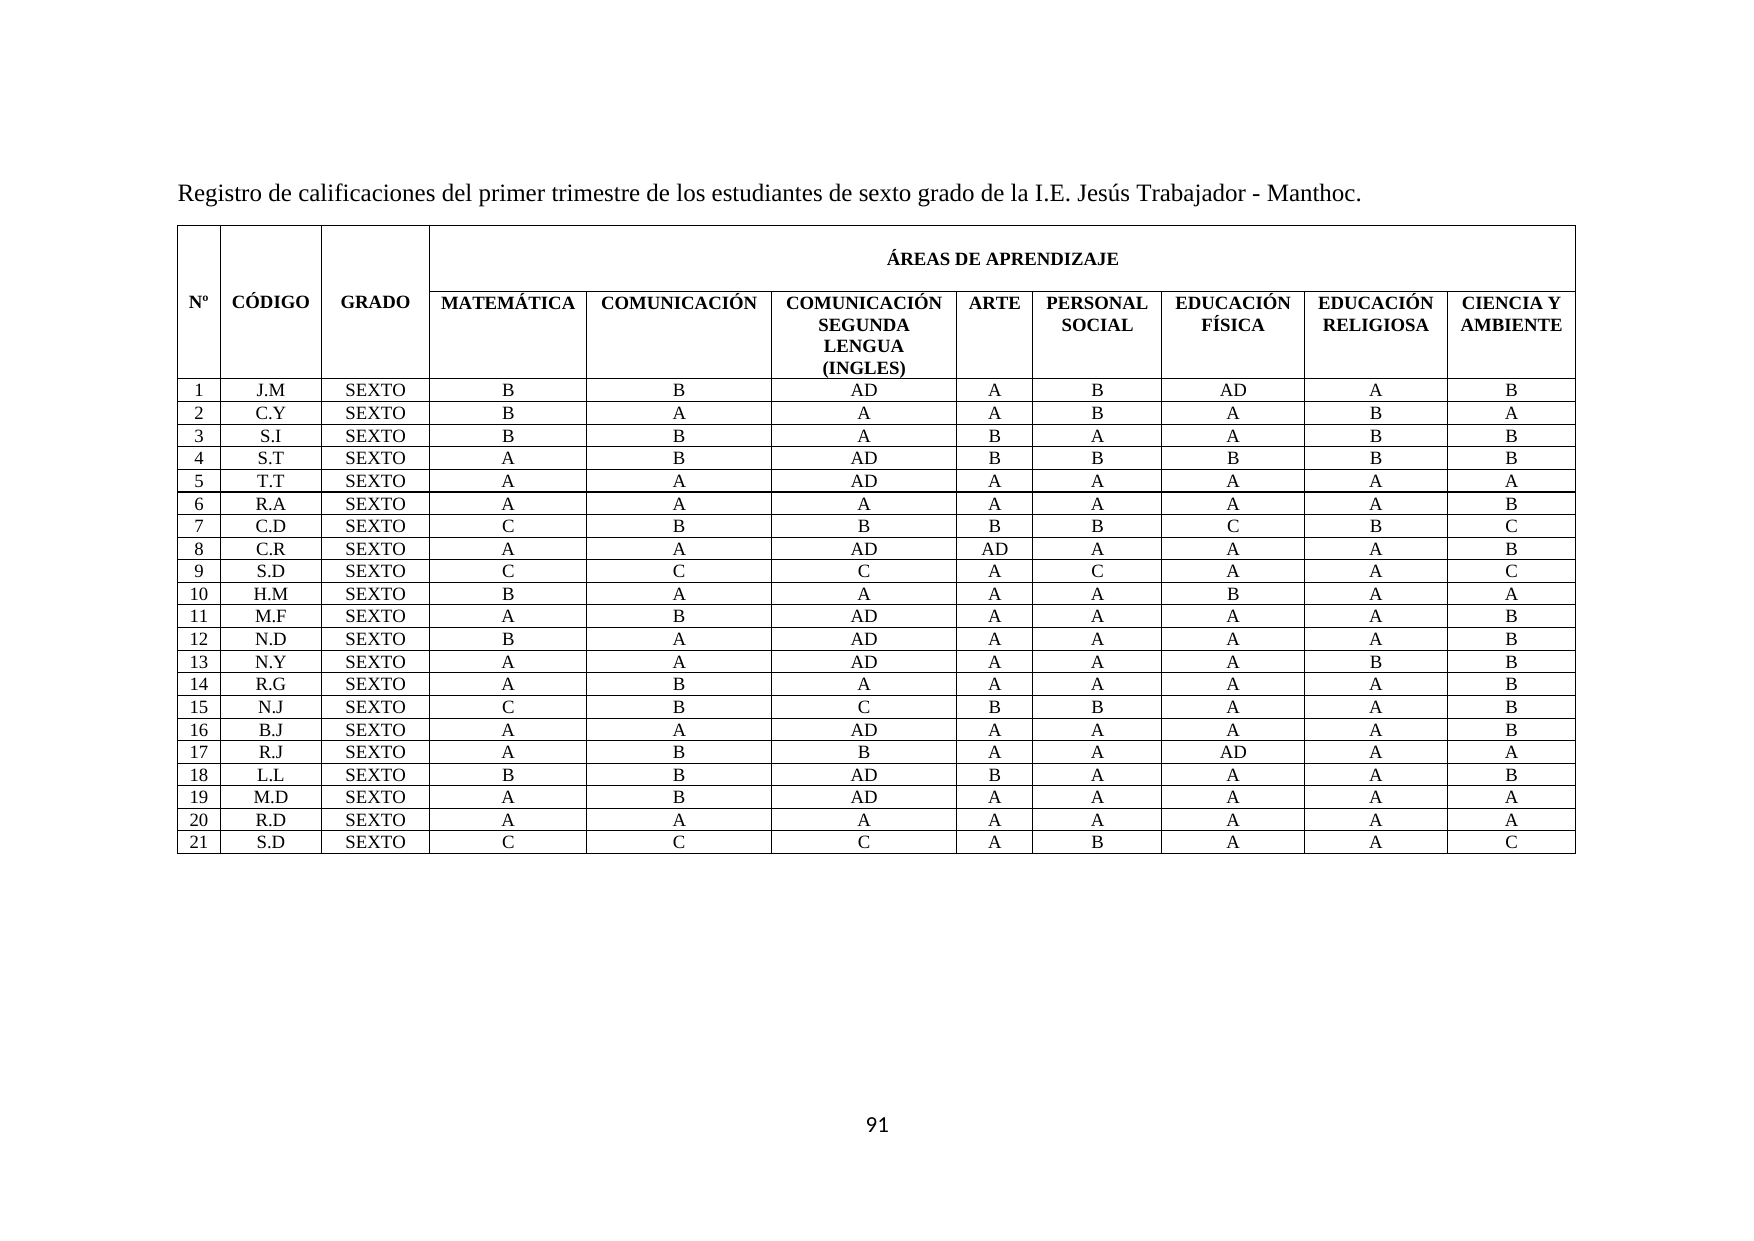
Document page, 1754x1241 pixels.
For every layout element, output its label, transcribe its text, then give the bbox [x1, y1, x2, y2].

table_cell A [1162, 425, 1304, 446]
table_cell B [1305, 447, 1447, 469]
table_cell 19 [178, 786, 220, 808]
table_cell A [1305, 696, 1447, 717]
table_header Nº [178, 226, 220, 378]
table_cell A [1033, 628, 1161, 649]
table_cell AD [772, 538, 956, 559]
table_cell A [1162, 470, 1304, 491]
table_cell SEXTO [322, 741, 429, 763]
table_cell C [430, 696, 586, 717]
table_cell SEXTO [322, 470, 429, 491]
table_cell B [772, 515, 956, 537]
table_cell B [587, 605, 771, 627]
table_cell B [587, 741, 771, 763]
table_cell C [1162, 515, 1304, 537]
table_cell A [1162, 651, 1304, 672]
table_cell A [1033, 719, 1161, 740]
table_cell A [587, 719, 771, 740]
table_cell A [1033, 605, 1161, 627]
table_cell A [587, 583, 771, 604]
table_cell A [957, 831, 1032, 853]
table_cell S.D [221, 831, 321, 853]
table_cell C [430, 831, 586, 853]
table_cell A [1448, 741, 1575, 763]
table_cell A [1305, 831, 1447, 853]
table_cell SEXTO [322, 515, 429, 537]
table_cell AD [772, 605, 956, 627]
table_cell A [1033, 470, 1161, 491]
table_cell B [957, 425, 1032, 446]
table_cell B [587, 425, 771, 446]
table_cell SEXTO [322, 831, 429, 853]
table_cell SEXTO [322, 493, 429, 514]
table_cell SEXTO [322, 651, 429, 672]
table_cell B [430, 402, 586, 423]
table_cell B [1305, 515, 1447, 537]
table_cell C [430, 560, 586, 582]
table_cell A [957, 719, 1032, 740]
table_cell 12 [178, 628, 220, 649]
table_cell A [957, 741, 1032, 763]
table_cell AD [772, 379, 956, 401]
table_header CÓDIGO [221, 226, 321, 378]
table_cell 2 [178, 402, 220, 423]
table_cell MATEMÁTICA [430, 292, 586, 378]
table_cell N.Y [221, 651, 321, 672]
table_cell M.F [221, 605, 321, 627]
table_cell M.D [221, 786, 321, 808]
table_cell B [587, 764, 771, 785]
table_cell A [1162, 696, 1304, 717]
table_cell SEXTO [322, 628, 429, 649]
table_cell C [1448, 831, 1575, 853]
table_cell A [1162, 605, 1304, 627]
table_cell A [772, 809, 956, 830]
table_cell A [1305, 560, 1447, 582]
table_cell A [430, 809, 586, 830]
table_cell SEXTO [322, 402, 429, 423]
table_cell AD [772, 470, 956, 491]
table_cell A [1305, 764, 1447, 785]
table_cell A [1162, 719, 1304, 740]
table_cell A [1162, 628, 1304, 649]
table_cell A [1162, 831, 1304, 853]
table_cell B [1162, 447, 1304, 469]
table_cell A [1033, 786, 1161, 808]
table_cell B [587, 447, 771, 469]
table_cell B [1448, 538, 1575, 559]
table_cell 14 [178, 673, 220, 695]
table_cell A [957, 560, 1032, 582]
table_cell B [1448, 605, 1575, 627]
table_cell A [430, 605, 586, 627]
table_cell SEXTO [322, 719, 429, 740]
table_cell B [957, 447, 1032, 469]
table_cell A [1033, 651, 1161, 672]
table_cell A [957, 379, 1032, 401]
table_cell B [1033, 831, 1161, 853]
table_cell AD [957, 538, 1032, 559]
table_cell AD [1162, 741, 1304, 763]
table_cell A [1033, 673, 1161, 695]
table_cell 4 [178, 447, 220, 469]
table_cell COMUNICACIÓN SEGUNDA LENGUA (INGLES) [772, 292, 956, 378]
table_cell A [1162, 560, 1304, 582]
table_cell A [1162, 538, 1304, 559]
table_cell B [1448, 447, 1575, 469]
table_cell A [1305, 741, 1447, 763]
table_cell 16 [178, 719, 220, 740]
table_cell SEXTO [322, 764, 429, 785]
table_cell C [1448, 560, 1575, 582]
table_cell 20 [178, 809, 220, 830]
table_cell 1 [178, 379, 220, 401]
table_cell A [587, 402, 771, 423]
table_cell B [1305, 425, 1447, 446]
table_cell A [430, 470, 586, 491]
table_cell A [957, 809, 1032, 830]
table_cell A [1162, 402, 1304, 423]
table_cell B [1033, 379, 1161, 401]
table_cell B [430, 628, 586, 649]
table_cell A [957, 673, 1032, 695]
table_cell R.A [221, 493, 321, 514]
table_cell N.D [221, 628, 321, 649]
table_cell A [772, 402, 956, 423]
table_header GRADO [322, 226, 429, 378]
table_cell A [587, 809, 771, 830]
table_cell C [1033, 560, 1161, 582]
table_cell A [772, 493, 956, 514]
table_cell A [957, 402, 1032, 423]
table_cell COMUNICACIÓN [587, 292, 771, 378]
table_cell B [587, 696, 771, 717]
table_cell AD [772, 764, 956, 785]
table_cell A [772, 425, 956, 446]
table_cell SEXTO [322, 696, 429, 717]
table_cell 8 [178, 538, 220, 559]
table_cell A [430, 538, 586, 559]
table_cell AD [772, 651, 956, 672]
table_cell B [1448, 696, 1575, 717]
table_cell 15 [178, 696, 220, 717]
table_cell EDUCACIÓN RELIGIOSA [1305, 292, 1447, 378]
table_cell A [1033, 493, 1161, 514]
table_cell B [772, 741, 956, 763]
table_cell SEXTO [322, 786, 429, 808]
table_cell R.G [221, 673, 321, 695]
table_cell A [430, 493, 586, 514]
table_cell B [1033, 515, 1161, 537]
table_cell B [430, 764, 586, 785]
table_cell R.J [221, 741, 321, 763]
table_cell A [1305, 538, 1447, 559]
table_cell A [587, 628, 771, 649]
table_cell EDUCACIÓN FÍSICA [1162, 292, 1304, 378]
table_cell T.T [221, 470, 321, 491]
table_cell A [772, 673, 956, 695]
table_cell B [430, 425, 586, 446]
table_cell A [1033, 809, 1161, 830]
table_cell A [587, 493, 771, 514]
table_cell 5 [178, 470, 220, 491]
table_cell C [587, 560, 771, 582]
table_cell A [1448, 583, 1575, 604]
table_cell 18 [178, 764, 220, 785]
table_cell B [1448, 628, 1575, 649]
table_cell B [587, 786, 771, 808]
table_cell A [957, 628, 1032, 649]
table_cell SEXTO [322, 605, 429, 627]
table_cell B [587, 515, 771, 537]
table_cell B [1448, 379, 1575, 401]
table_cell B [1305, 402, 1447, 423]
text Registro de calificaciones del primer trimestre de los estudiantes de sexto grado de la I.E. Jesús Trabajador - Manthoc. [177, 178, 1577, 206]
table_cell A [430, 786, 586, 808]
table_cell A [1448, 470, 1575, 491]
table_cell J.M [221, 379, 321, 401]
table_cell B [430, 583, 586, 604]
table_cell R.D [221, 809, 321, 830]
table_cell AD [772, 447, 956, 469]
table_cell S.D [221, 560, 321, 582]
table_cell AD [772, 786, 956, 808]
table_cell B [587, 673, 771, 695]
table_cell A [1305, 786, 1447, 808]
table_cell B [957, 764, 1032, 785]
table_cell B [1033, 402, 1161, 423]
table_cell B [430, 379, 586, 401]
table_cell A [1033, 425, 1161, 446]
table_cell B [957, 696, 1032, 717]
table_cell C [772, 696, 956, 717]
table_cell A [587, 651, 771, 672]
table_cell 6 [178, 493, 220, 514]
table_cell A [1305, 719, 1447, 740]
table_cell A [430, 651, 586, 672]
table_cell 3 [178, 425, 220, 446]
table_cell B [1033, 447, 1161, 469]
table_cell A [1162, 493, 1304, 514]
table_cell A [1448, 809, 1575, 830]
table_cell SEXTO [322, 560, 429, 582]
table_cell SEXTO [322, 538, 429, 559]
table_cell S.T [221, 447, 321, 469]
table_cell A [957, 786, 1032, 808]
table_cell CIENCIA Y AMBIENTE [1448, 292, 1575, 378]
table_cell SEXTO [322, 447, 429, 469]
table_cell A [1033, 741, 1161, 763]
table_cell 9 [178, 560, 220, 582]
table_cell A [1033, 764, 1161, 785]
table_cell C [430, 515, 586, 537]
table_cell N.J [221, 696, 321, 717]
table_cell B [1448, 764, 1575, 785]
table_cell A [1448, 786, 1575, 808]
table_cell A [1305, 809, 1447, 830]
table_cell AD [1162, 379, 1304, 401]
table_cell A [1305, 628, 1447, 649]
table_cell B [1448, 493, 1575, 514]
table_cell C.R [221, 538, 321, 559]
table_cell 17 [178, 741, 220, 763]
table_cell 11 [178, 605, 220, 627]
table_cell S.I [221, 425, 321, 446]
table_cell A [430, 719, 586, 740]
table_cell A [1162, 764, 1304, 785]
table_cell A [1033, 583, 1161, 604]
table_cell A [772, 583, 956, 604]
table_cell A [957, 651, 1032, 672]
table_cell A [957, 493, 1032, 514]
table_cell A [1305, 379, 1447, 401]
table_cell A [957, 470, 1032, 491]
table_cell SEXTO [322, 673, 429, 695]
table_cell H.M [221, 583, 321, 604]
table_cell C.D [221, 515, 321, 537]
table_cell A [587, 538, 771, 559]
table_cell A [1305, 605, 1447, 627]
table_cell C [587, 831, 771, 853]
table_cell B [1448, 651, 1575, 672]
table_cell B [1305, 651, 1447, 672]
table_cell ARTE [957, 292, 1032, 378]
table_cell A [1162, 673, 1304, 695]
table_cell A [1305, 470, 1447, 491]
table_cell SEXTO [322, 425, 429, 446]
table_cell A [1033, 538, 1161, 559]
table_header ÁREAS DE APRENDIZAJE [430, 226, 1575, 291]
table_cell B [1033, 696, 1161, 717]
table_cell 21 [178, 831, 220, 853]
table_cell A [430, 741, 586, 763]
table_cell SEXTO [322, 379, 429, 401]
table_cell B.J [221, 719, 321, 740]
table_cell 7 [178, 515, 220, 537]
table_cell SEXTO [322, 809, 429, 830]
table_cell A [1305, 673, 1447, 695]
table_cell C [772, 831, 956, 853]
table_cell B [587, 379, 771, 401]
table_cell 10 [178, 583, 220, 604]
table_cell C.Y [221, 402, 321, 423]
table_cell AD [772, 628, 956, 649]
table_cell A [430, 447, 586, 469]
table_cell SEXTO [322, 583, 429, 604]
table_cell A [1448, 402, 1575, 423]
table_cell C [772, 560, 956, 582]
table_cell B [1162, 583, 1304, 604]
table_cell B [957, 515, 1032, 537]
table_cell L.L [221, 764, 321, 785]
table_cell A [1162, 786, 1304, 808]
table_cell A [1305, 583, 1447, 604]
table_cell A [430, 673, 586, 695]
table_cell A [957, 605, 1032, 627]
table_cell C [1448, 515, 1575, 537]
table_cell PERSONAL SOCIAL [1033, 292, 1161, 378]
table_cell A [587, 470, 771, 491]
table_cell B [1448, 425, 1575, 446]
table_cell A [957, 583, 1032, 604]
table_cell A [1162, 809, 1304, 830]
table_cell B [1448, 719, 1575, 740]
table_cell B [1448, 673, 1575, 695]
table_cell 13 [178, 651, 220, 672]
table_cell AD [772, 719, 956, 740]
table_cell A [1305, 493, 1447, 514]
